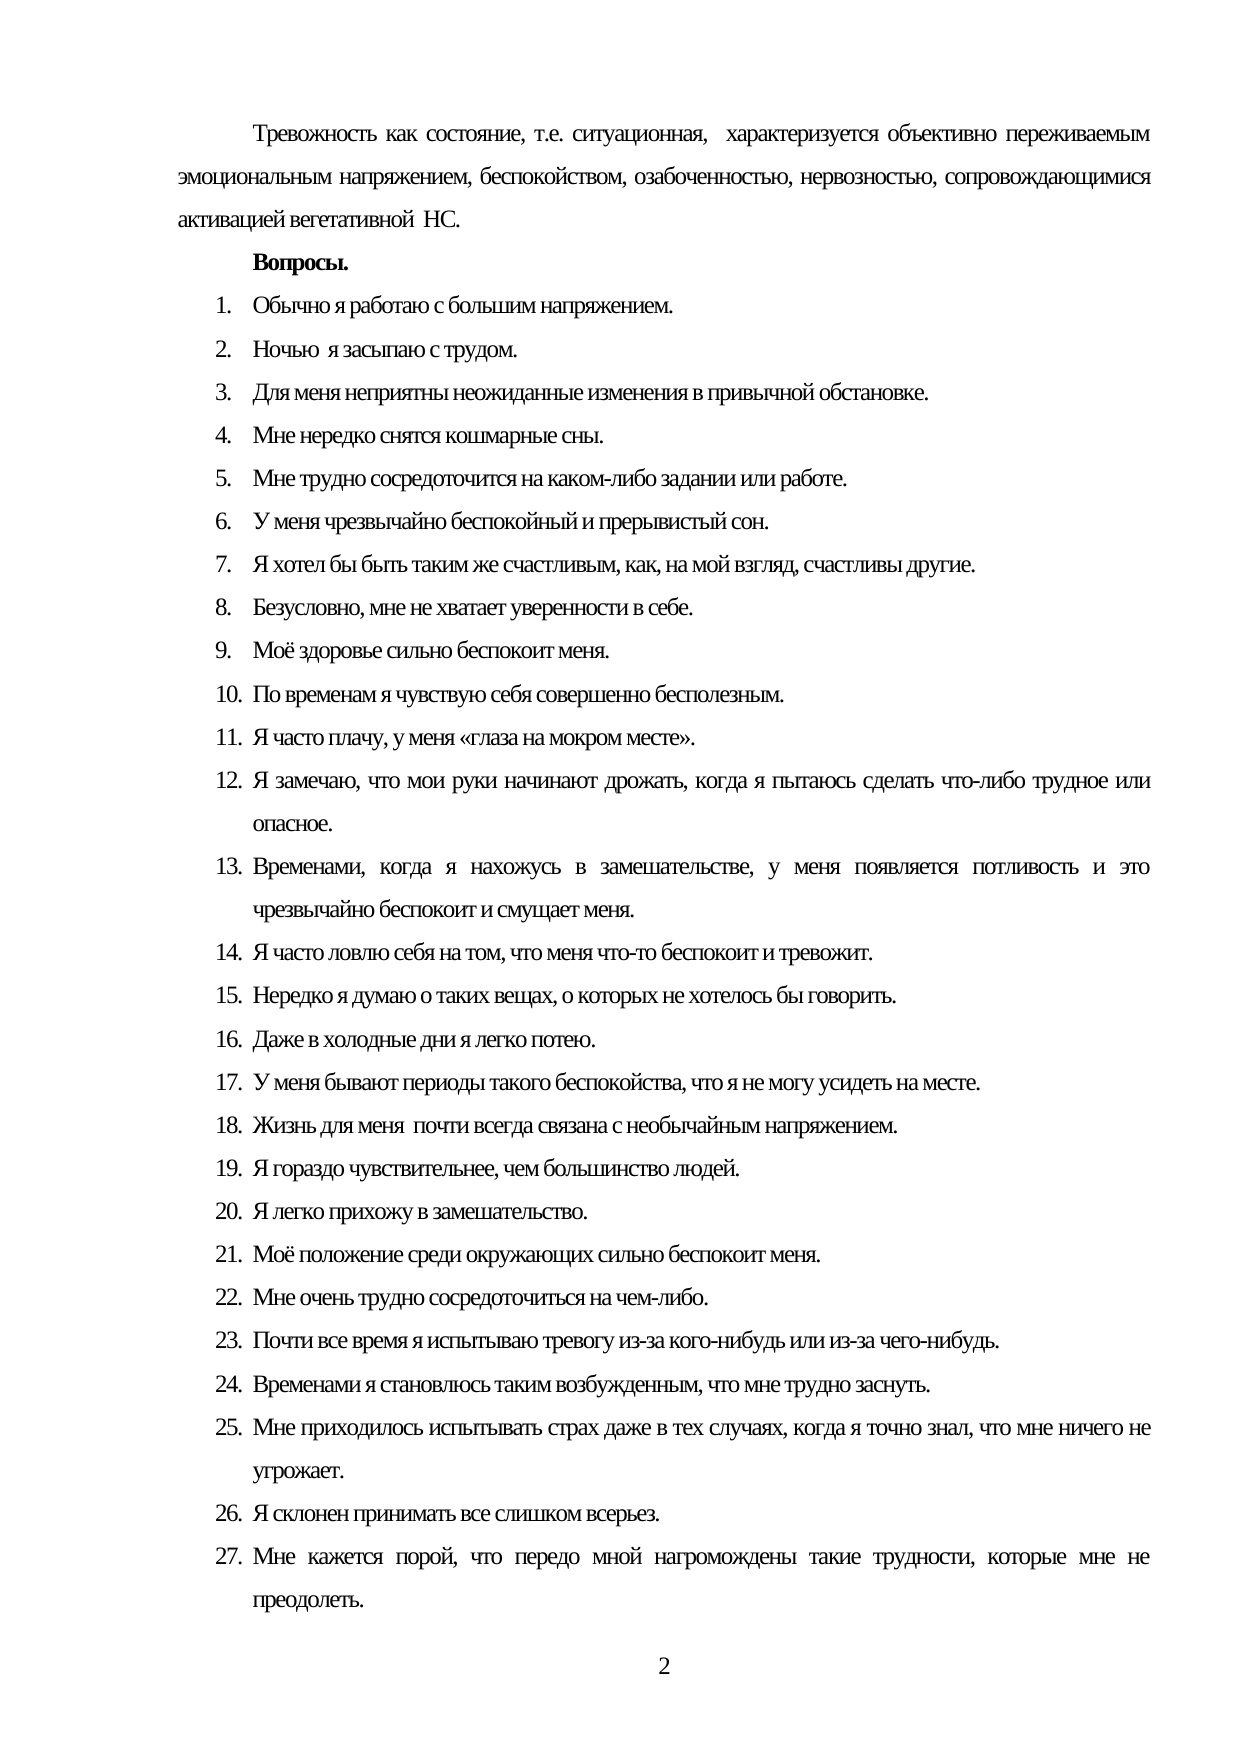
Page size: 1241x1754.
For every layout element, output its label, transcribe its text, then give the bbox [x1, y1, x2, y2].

list Обычно я работаю с большим напряжением. [215, 291, 1152, 319]
list Для меня неприятны неожиданные изменения в привычной обстановке. [215, 377, 1152, 406]
list Временами я становлюсь таким возбужденным, что мне трудно заснуть. [215, 1369, 1152, 1397]
list Жизнь для меня почти всегда связана с необычайным напряжением. [215, 1110, 1152, 1139]
list Я замечаю, что мои руки начинают дрожать, когда я пытаюсь сделать что-либо трудное или опасное. [215, 765, 1152, 837]
list Моё положение среди окружающих сильно беспокоит меня. [215, 1239, 1152, 1268]
list Мне трудно сосредоточится на каком-либо задании или работе. [215, 463, 1152, 492]
list Ночью я засыпаю с трудом. [215, 334, 1152, 362]
list Я склонен принимать все слишком всерьез. [215, 1498, 1152, 1527]
list Мне приходилось испытывать страх даже в тех случаях, когда я точно знал, что мне ничего не угрожает. [215, 1412, 1152, 1484]
text Вопросы. [177, 247, 1152, 276]
list Почти все время я испытываю тревогу из-за кого-нибудь или из-за чего-нибудь. [215, 1326, 1152, 1354]
list Безусловно, мне не хватает уверенности в себе. [215, 592, 1152, 621]
list Мне очень трудно сосредоточиться на чем-либо. [215, 1282, 1152, 1311]
list Я хотел бы быть таким же счастливым, как, на мой взгляд, счастливы другие. [215, 549, 1152, 578]
list Даже в холодные дни я легко потею. [215, 1024, 1152, 1052]
list Я часто плачу, у меня «глаза на мокром месте». [215, 722, 1152, 751]
text Тревожность как состояние, т.е. ситуационная, характеризуется объективно переживаемым эмоциональным напряжением, беспокойством, озабоченностью, нервозностью, сопровождающимися активацией вегетативной НС. [177, 118, 1152, 233]
list У меня бывают периоды такого беспокойства, что я не могу усидеть на месте. [215, 1067, 1152, 1096]
list По временам я чувствую себя совершенно бесполезным. [215, 679, 1152, 707]
list Я легко прихожу в замешательство. [215, 1196, 1152, 1225]
list Мне нередко снятся кошмарные сны. [215, 420, 1152, 449]
list Я гораздо чувствительнее, чем большинство людей. [215, 1153, 1152, 1182]
list Нередко я думаю о таких вещах, о которых не хотелось бы говорить. [215, 981, 1152, 1009]
list Я часто ловлю себя на том, что меня что-то беспокоит и тревожит. [215, 937, 1152, 966]
list Моё здоровье сильно беспокоит меня. [215, 636, 1152, 664]
list У меня чрезвычайно беспокойный и прерывистый сон. [215, 506, 1152, 535]
list Мне кажется порой, что передо мной нагромождены такие трудности, которые мне не преодолеть. [215, 1541, 1152, 1613]
list Временами, когда я нахожусь в замешательстве, у меня появляется потливость и это чрезвычайно беспокоит и смущает меня. [215, 851, 1152, 923]
